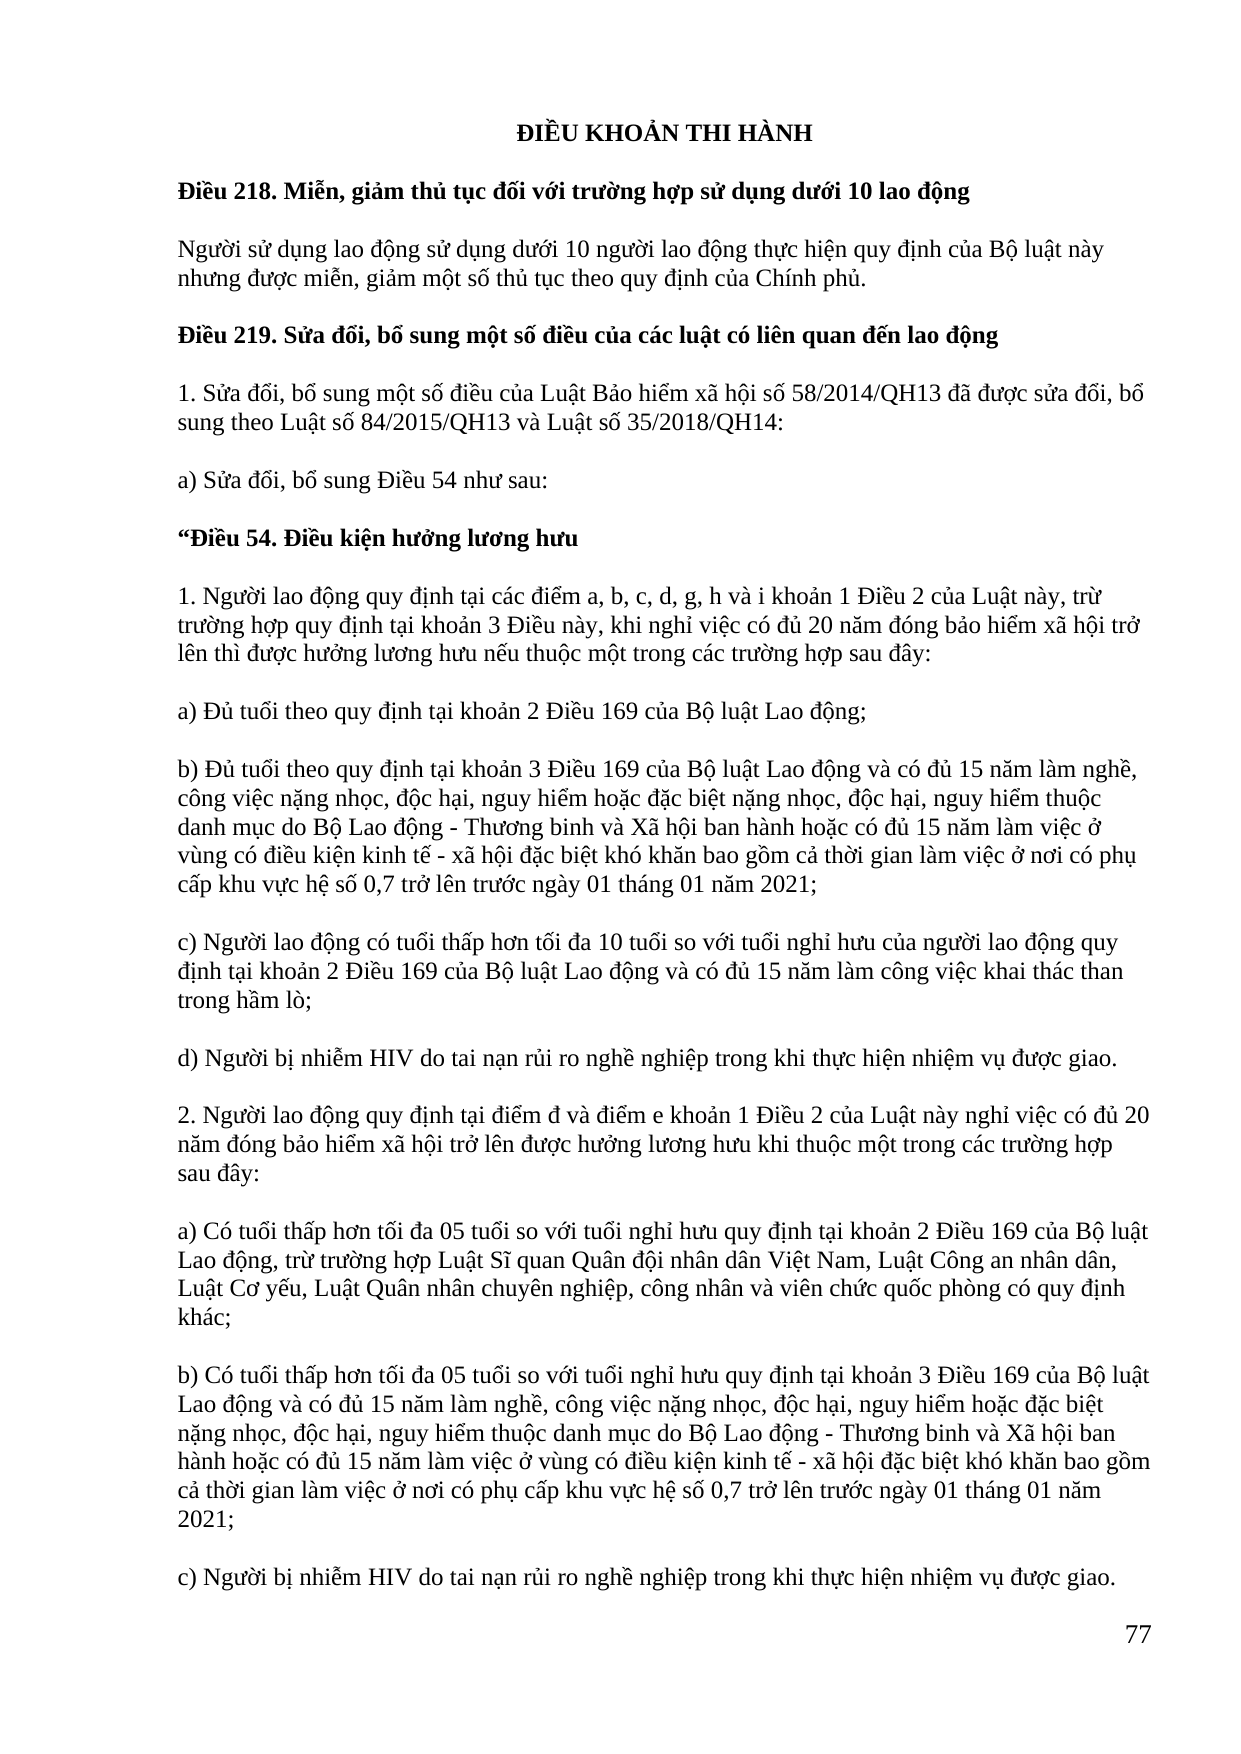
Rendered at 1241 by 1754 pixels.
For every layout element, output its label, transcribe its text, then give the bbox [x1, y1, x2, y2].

text 2. Người lao động quy định tại điểm đ và điểm e khoản 1 Điều 2 của Luật này nghỉ việc có đủ 20 năm đóng bảo hiểm xã hội trở lên được hưởng lương hưu khi thuộc một trong các trường hợp sau đây: [177, 1101, 1152, 1187]
text Điều 218. Miễn, giảm thủ tục đối với trường hợp sử dụng dưới 10 lao động [177, 176, 1152, 205]
text c) Người bị nhiễm HIV do tai nạn rủi ro nghề nghiệp trong khi thực hiện nhiệm vụ được giao. [177, 1562, 1152, 1591]
text a) Sửa đổi, bổ sung Điều 54 như sau: [177, 465, 1152, 494]
text c) Người lao động có tuổi thấp hơn tối đa 10 tuổi so với tuổi nghỉ hưu của người lao động quy định tại khoản 2 Điều 169 của Bộ luật Lao động và có đủ 15 năm làm công việc khai thác than trong hầm lò; [177, 927, 1152, 1013]
text ĐIỀU KHOẢN THI HÀNH [177, 118, 1152, 147]
text 1. Sửa đổi, bổ sung một số điều của Luật Bảo hiểm xã hội số 58/2014/QH13 đã được sửa đổi, bổ sung theo Luật số 84/2015/QH13 và Luật số 35/2018/QH14: [177, 378, 1152, 436]
text b) Có tuổi thấp hơn tối đa 05 tuổi so với tuổi nghỉ hưu quy định tại khoản 3 Điều 169 của Bộ luật Lao động và có đủ 15 năm làm nghề, công việc nặng nhọc, độc hại, nguy hiểm hoặc đặc biệt nặng nhọc, độc hại, nguy hiểm thuộc danh mục do Bộ Lao động - Thương binh và Xã hội ban hành hoặc có đủ 15 năm làm việc ở vùng có điều kiện kinh tế - xã hội đặc biệt khó khăn bao gồm cả thời gian làm việc ở nơi có phụ cấp khu vực hệ số 0,7 trở lên trước ngày 01 tháng 01 năm 2021; [177, 1360, 1152, 1533]
text b) Đủ tuổi theo quy định tại khoản 3 Điều 169 của Bộ luật Lao động và có đủ 15 năm làm nghề, công việc nặng nhọc, độc hại, nguy hiểm hoặc đặc biệt nặng nhọc, độc hại, nguy hiểm thuộc danh mục do Bộ Lao động - Thương binh và Xã hội ban hành hoặc có đủ 15 năm làm việc ở vùng có điều kiện kinh tế - xã hội đặc biệt khó khăn bao gồm cả thời gian làm việc ở nơi có phụ cấp khu vực hệ số 0,7 trở lên trước ngày 01 tháng 01 năm 2021; [177, 754, 1152, 898]
text “Điều 54. Điều kiện hưởng lương hưu [177, 523, 1152, 552]
text a) Đủ tuổi theo quy định tại khoản 2 Điều 169 của Bộ luật Lao động; [177, 696, 1152, 725]
text Người sử dụng lao động sử dụng dưới 10 người lao động thực hiện quy định của Bộ luật này nhưng được miễn, giảm một số thủ tục theo quy định của Chính phủ. [177, 234, 1152, 291]
text Điều 219. Sửa đổi, bổ sung một số điều của các luật có liên quan đến lao động [177, 321, 1152, 349]
text 1. Người lao động quy định tại các điểm a, b, c, d, g, h và i khoản 1 Điều 2 của Luật này, trừ trường hợp quy định tại khoản 3 Điều này, khi nghỉ việc có đủ 20 năm đóng bảo hiểm xã hội trở lên thì được hưởng lương hưu nếu thuộc một trong các trường hợp sau đây: [177, 581, 1152, 667]
text d) Người bị nhiễm HIV do tai nạn rủi ro nghề nghiệp trong khi thực hiện nhiệm vụ được giao. [177, 1043, 1152, 1071]
text a) Có tuổi thấp hơn tối đa 05 tuổi so với tuổi nghỉ hưu quy định tại khoản 2 Điều 169 của Bộ luật Lao động, trừ trường hợp Luật Sĩ quan Quân đội nhân dân Việt Nam, Luật Công an nhân dân, Luật Cơ yếu, Luật Quân nhân chuyên nghiệp, công nhân và viên chức quốc phòng có quy định khác; [177, 1216, 1152, 1331]
